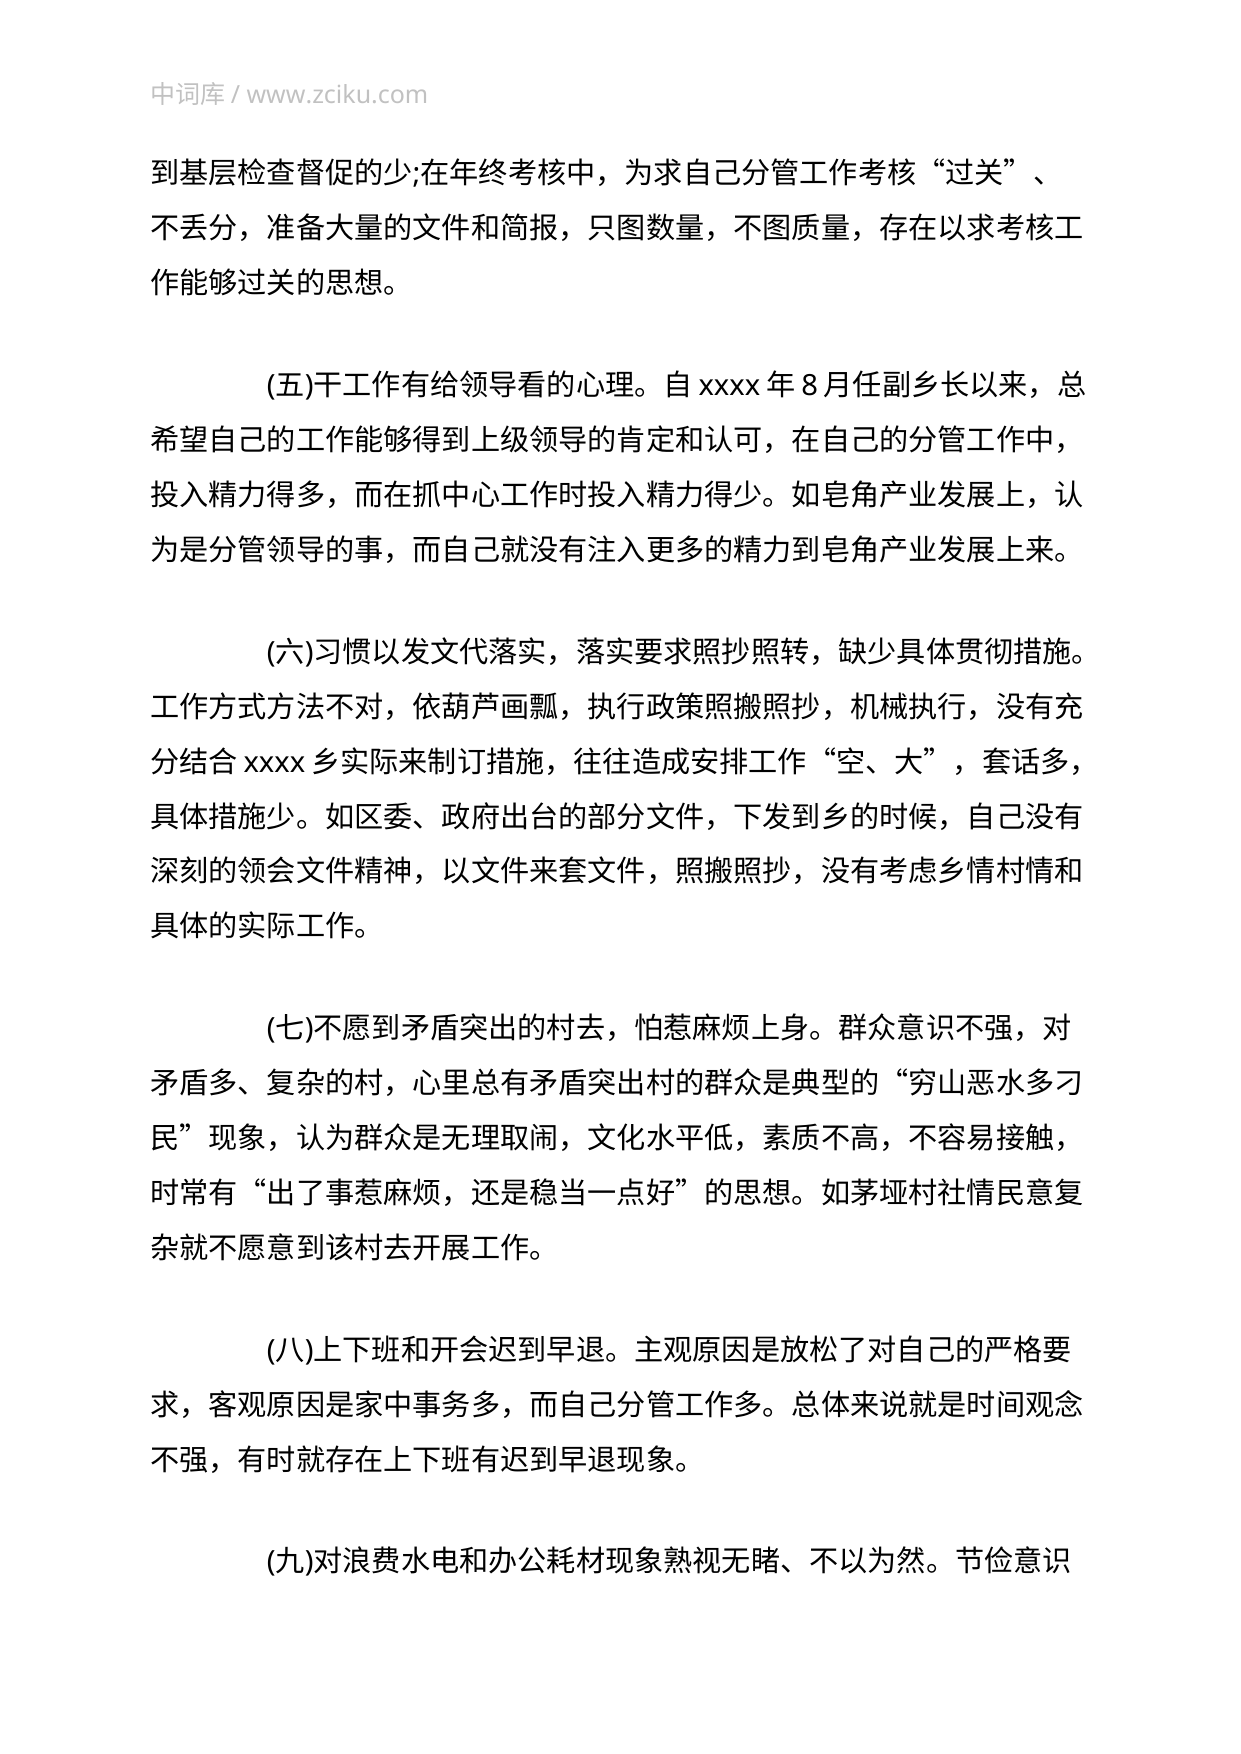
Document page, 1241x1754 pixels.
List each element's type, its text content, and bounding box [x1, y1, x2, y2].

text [150, 150, 1090, 302]
text (六)习惯以发文代落实，落实要求照抄照转，缺少具体贯彻措施。工作方式方法不对，依葫芦画瓢，执行政策照搬照抄，机械执行，没有充分结合xxxx乡实际来制订措施，往往造成安排工作“空、大”，套话多，具体措施少。如区委、政府出台的部分文件，下发到乡的时候，自己没有深刻的领会文件精神，以文件来套文件，照搬照抄，没有考虑乡情村情和具体的实际工作。 [150, 628, 1090, 945]
text (七)不愿到矛盾突出的村去，怕惹麻烦上身。群众意识不强，对矛盾多、复杂的村，心里总有矛盾突出村的群众是典型的“穷山恶水多刁民”现象，认为群众是无理取闹，文化水平低，素质不高，不容易接触，时常有“出了事惹麻烦，还是稳当一点好”的思想。如茅垭村社情民意复杂就不愿意到该村去开展工作。 [150, 1005, 1090, 1267]
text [150, 1538, 1090, 1580]
text (八)上下班和开会迟到早退。主观原因是放松了对自己的严格要求，客观原因是家中事务多，而自己分管工作多。总体来说就是时间观念不强，有时就存在上下班有迟到早退现象。 [150, 1326, 1090, 1478]
text (五)干工作有给领导看的心理。自xxxx年8月任副乡长以来，总希望自己的工作能够得到上级领导的肯定和认可，在自己的分管工作中，投入精力得多，而在抓中心工作时投入精力得少。如皂角产业发展上，认为是分管领导的事，而自己就没有注入更多的精力到皂角产业发展上来。 [150, 362, 1090, 569]
